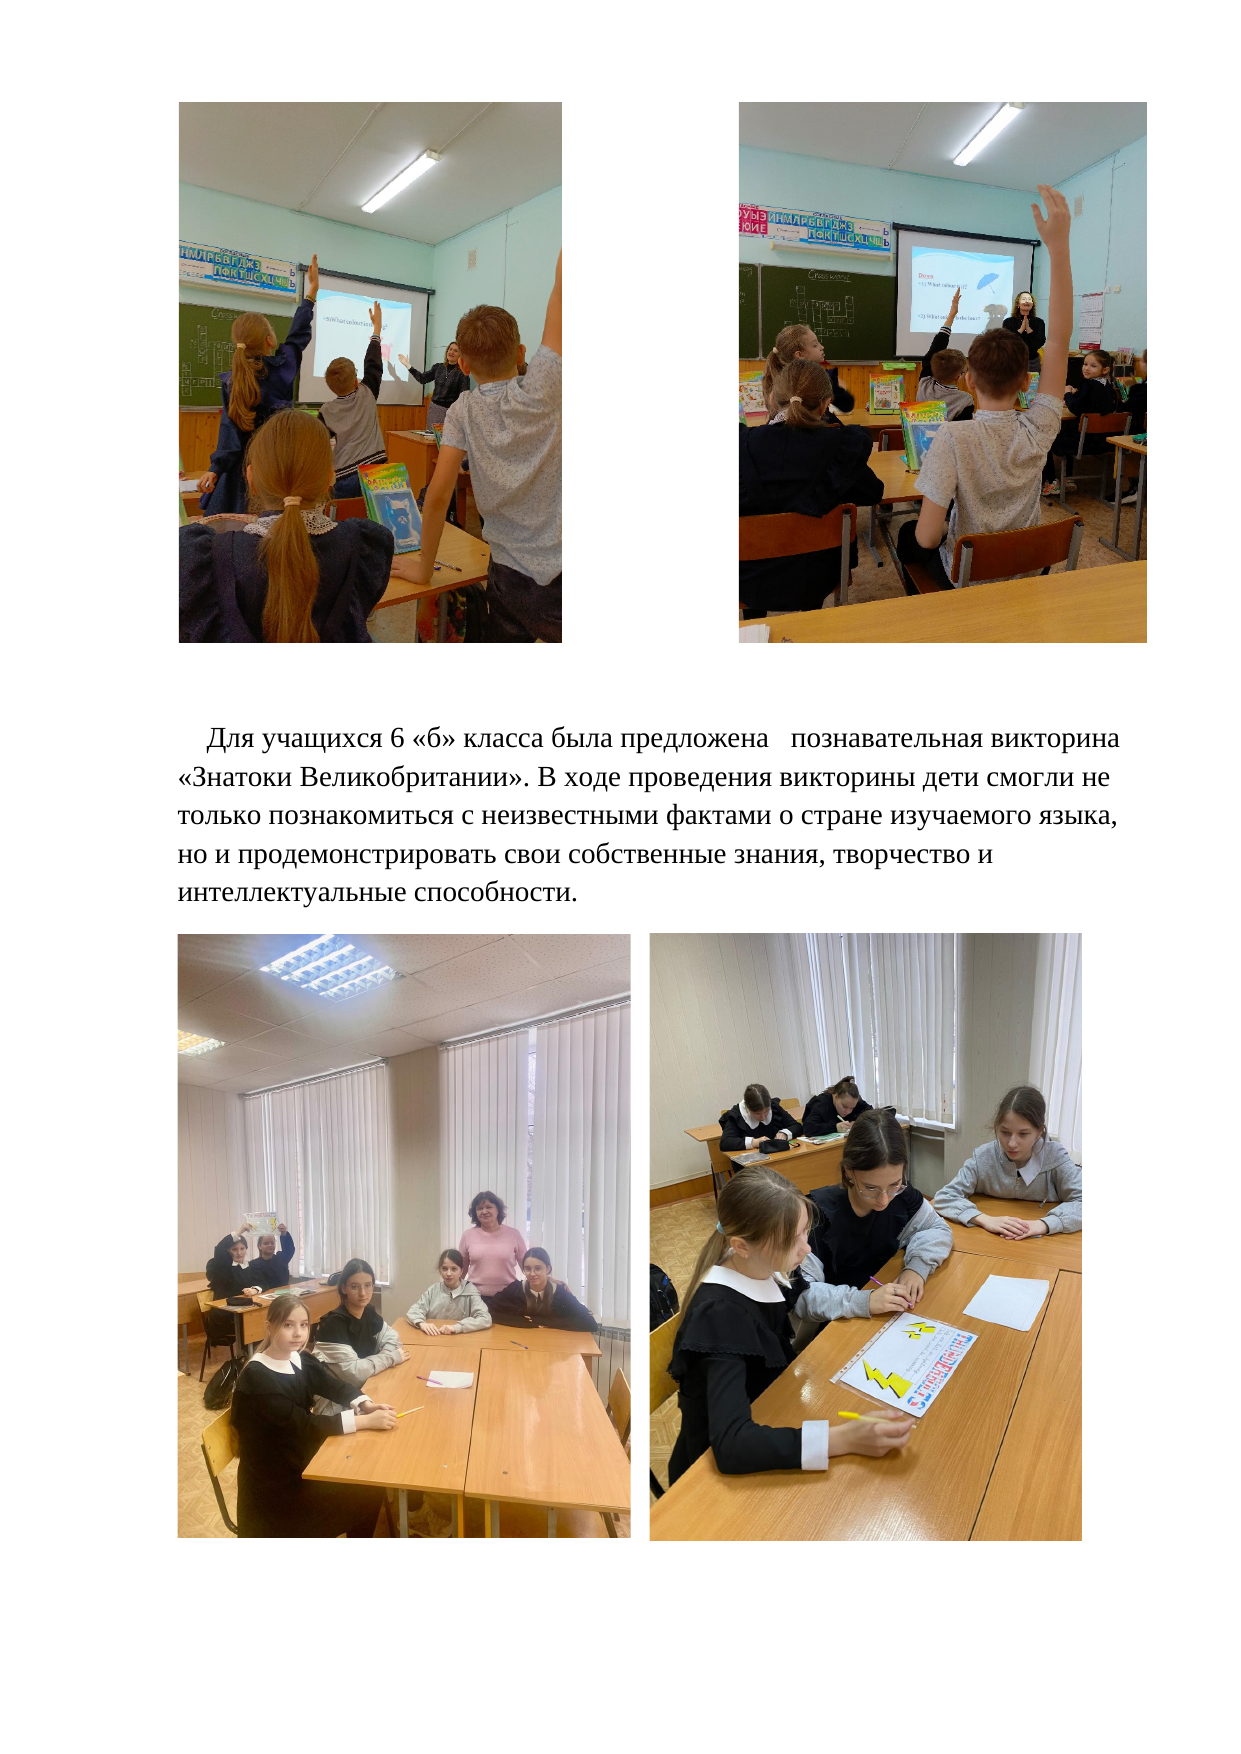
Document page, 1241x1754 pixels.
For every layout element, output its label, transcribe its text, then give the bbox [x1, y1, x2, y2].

picture [648, 933, 1082, 1541]
picture [737, 102, 1147, 640]
picture [177, 102, 562, 640]
text Для учащихся 6 «б» класса была предложена познавательная викторина «Знатоки Великобритании». В ходе проведения викторины дети смогли не только познакомиться с неизвестными фактами о стране изучаемого языка, но и продемонстрировать свои собственные знания, творчество и интеллектуальные способности. [177, 720, 1152, 908]
picture [177, 934, 630, 1538]
